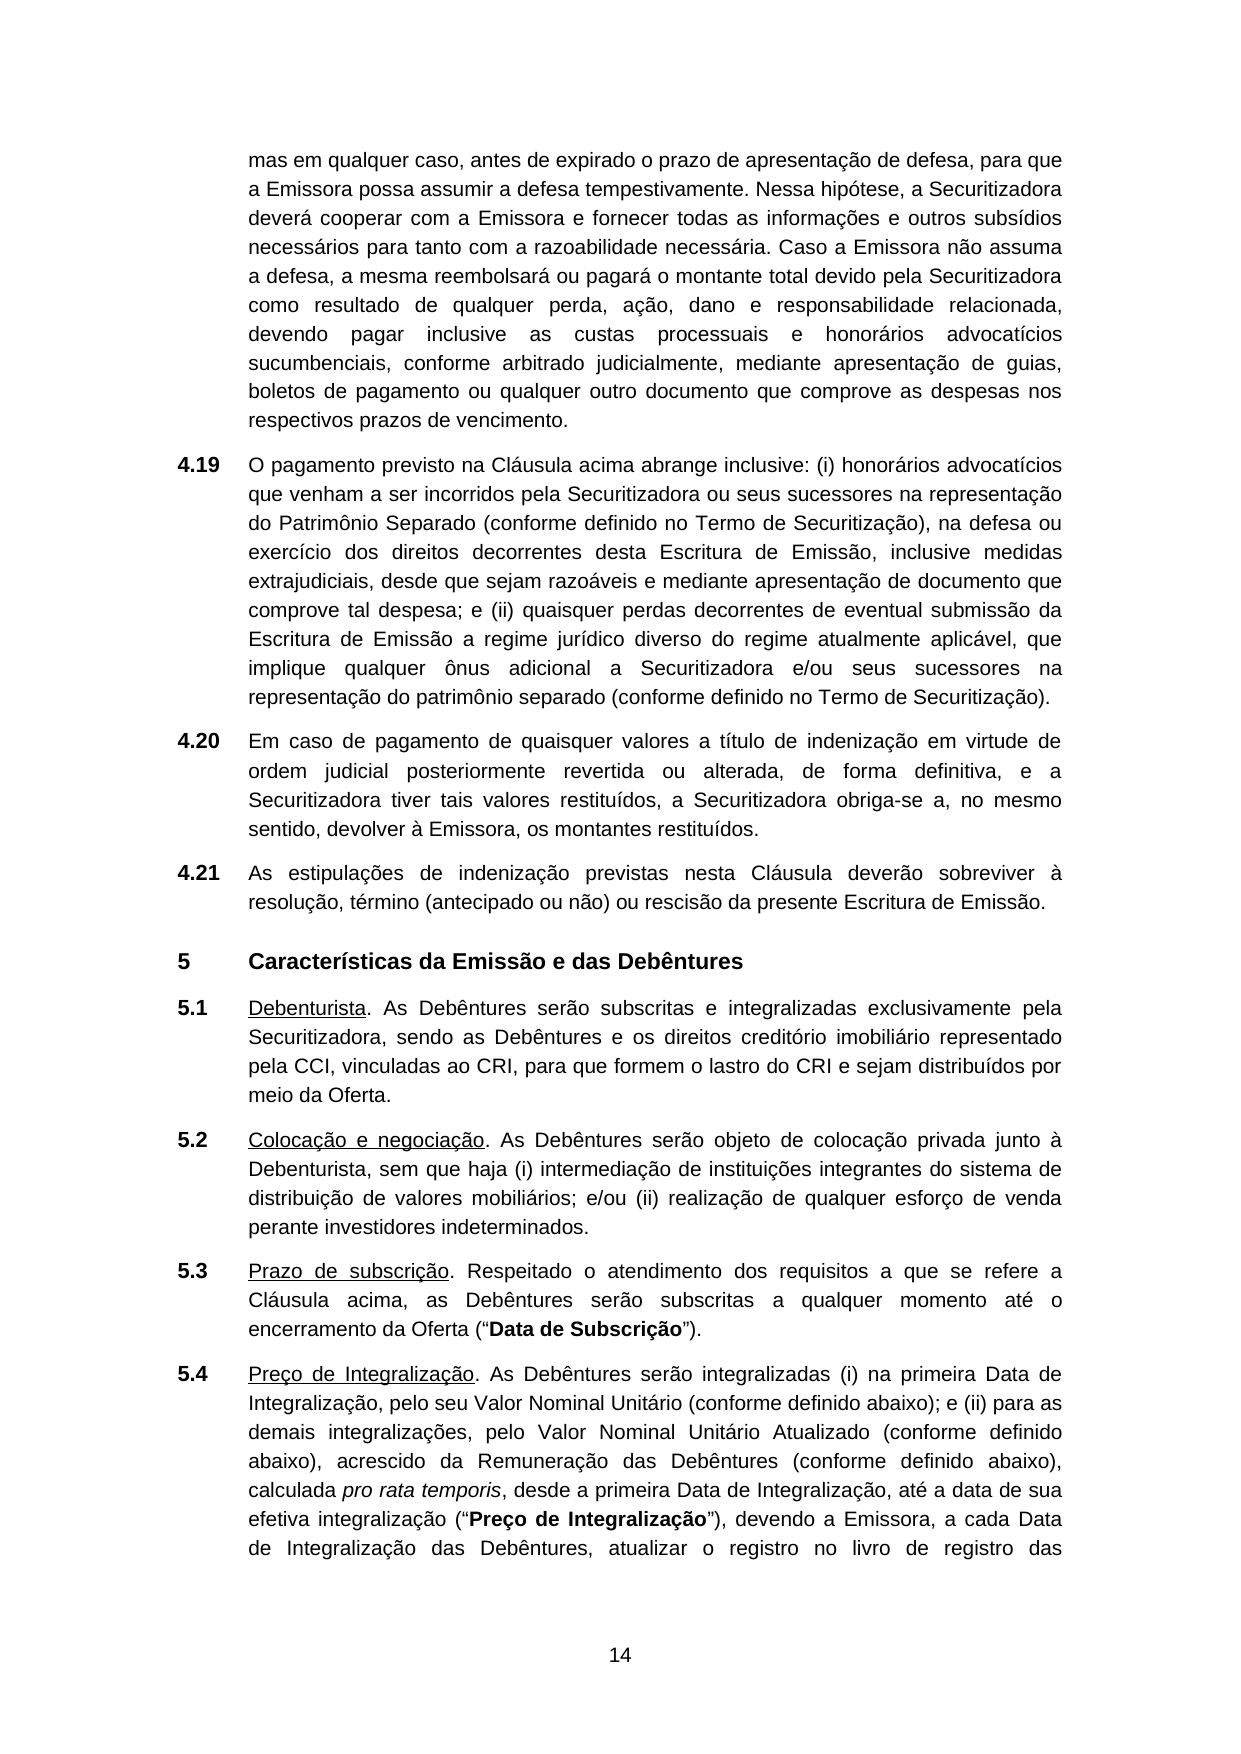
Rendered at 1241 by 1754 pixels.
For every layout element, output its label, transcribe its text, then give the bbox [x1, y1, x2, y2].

text Prazo de subscrição. Respeitado o atendimento dos requisitos a que se refere a Cláusula 2 acima, as Debêntures serão subscritas a qualquer momento até o encerramento da Oferta (“Data de Subscrição”). [177, 1258, 1063, 1341]
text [177, 1361, 1063, 1560]
text Em caso de pagamento de quaisquer valores a título de indenização em virtude de ordem judicial posteriormente revertida ou alterada, de forma definitiva, e a Securitizadora tiver tais valores restituídos, a Securitizadora obriga-se a, no mesmo sentido, devolver à Emissora, os montantes restituídos. [177, 728, 1063, 840]
text As estipulações de indenização previstas nesta Cláusula deverão sobreviver à resolução, término (antecipado ou não) ou rescisão da presente Escritura de Emissão. [177, 860, 1063, 914]
text Colocação e negociação. As Debêntures serão objeto de colocação privada junto à Debenturista, sem que haja (i) intermediação de instituições integrantes do sistema de distribuição de valores mobiliários; e/ou (ii) realização de qualquer esforço de venda perante investidores indeterminados. [177, 1126, 1063, 1238]
text O pagamento previsto na Cláusula acima abrange inclusive: (i) honorários advocatícios que venham a ser incorridos pela Securitizadora ou seus sucessores na representação do Patrimônio Separado (conforme definido no Termo de Securitização), na defesa ou exercício dos direitos decorrentes desta Escritura de Emissão, inclusive medidas extrajudiciais, desde que sejam razoáveis e mediante apresentação de documento que comprove tal despesa; e (ii) quaisquer perdas decorrentes de eventual submissão da Escritura de Emissão a regime jurídico diverso do regime atualmente aplicável, que implique qualquer ônus adicional a Securitizadora e/ou seus sucessores na representação do patrimônio separado (conforme definido no Termo de Securitização). [177, 452, 1063, 709]
text Debenturista. As Debêntures serão subscritas e integralizadas exclusivamente pela Securitizadora, sendo as Debêntures e os direitos creditório imobiliário representado pela CCI, vinculadas ao CRI, para que formem o lastro do CRI e sejam distribuídos por meio da Oferta. [177, 995, 1063, 1107]
text Características da Emissão e das Debêntures [177, 948, 1063, 975]
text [177, 148, 1063, 432]
